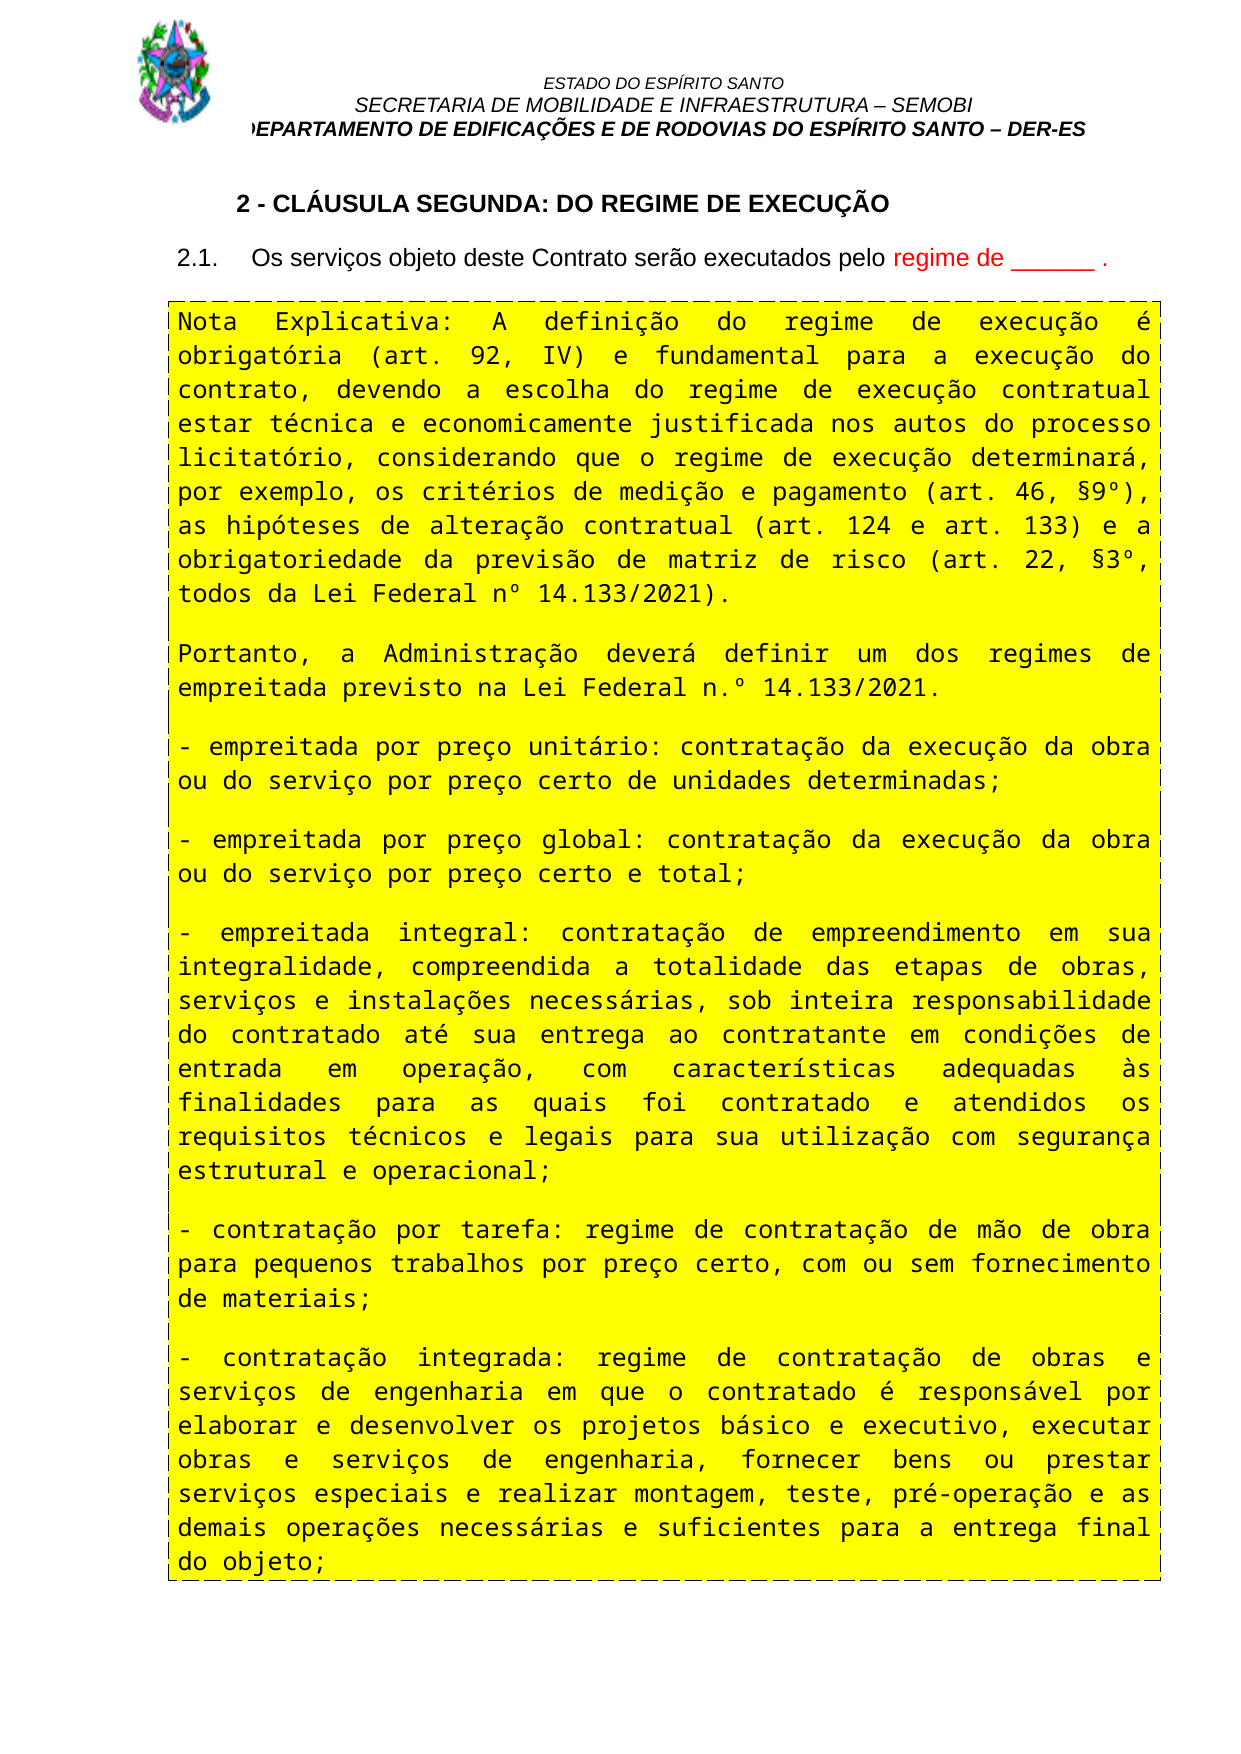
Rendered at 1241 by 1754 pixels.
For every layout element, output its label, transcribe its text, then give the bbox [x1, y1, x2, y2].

text Portanto, a Administração deverá definir um dos regimes de empreitada previsto na Lei Federal n.º 14.133/2021. [168, 632, 1161, 703]
list Os serviços objeto deste Contrato serão executados pelo regime de ______ . [177, 242, 1152, 271]
text - contratação por tarefa: regime de contratação de mão de obra para pequenos trabalhos por preço certo, com ou sem fornecimento de materiais; [168, 1209, 1161, 1314]
text Nota Explicativa: A definição do regime de execução é obrigatória (art. 92, IV) e fundamental para a execução do contrato, devendo a escolha do regime de execução contratual estar técnica e economicamente justificada nos autos do processo licitatório, considerando que o regime de execução determinará, por exemplo, os critérios de medição e pagamento (art. 46, §9º), as hipóteses de alteração contratual (art. 124 e art. 133) e a obrigatoriedade da previsão de matriz de risco (art. 22, §3º, todos da Lei Federal nº 14.133/2021). [168, 301, 1161, 610]
subtitle CLÁUSULA SEGUNDA: DO REGIME DE EXECUÇÃO [236, 189, 1152, 217]
text - contratação integrada: regime de contratação de obras e serviços de engenharia em que o contratado é responsável por elaborar e desenvolver os projetos básico e executivo, executar obras e serviços de engenharia, fornecer bens ou prestar serviços especiais e realizar montagem, teste, pré-operação e as demais operações necessárias e suficientes para a entrega final do objeto; [168, 1336, 1161, 1581]
text - empreitada por preço global: contratação da execução da obra ou do serviço por preço certo e total; [168, 818, 1161, 889]
text - empreitada por preço unitário: contratação da execução da obra ou do serviço por preço certo de unidades determinadas; [168, 725, 1161, 796]
text - empreitada integral: contratação de empreendimento em sua integralidade, compreendida a totalidade das etapas de obras, serviços e instalações necessárias, sob inteira responsabilidade do contratado até sua entrega ao contratante em condições de entrada em operação, com características adequadas às finalidades para as quais foi contratado e atendidos os requisitos técnicos e legais para sua utilização com segurança estrutural e operacional; [168, 911, 1161, 1187]
